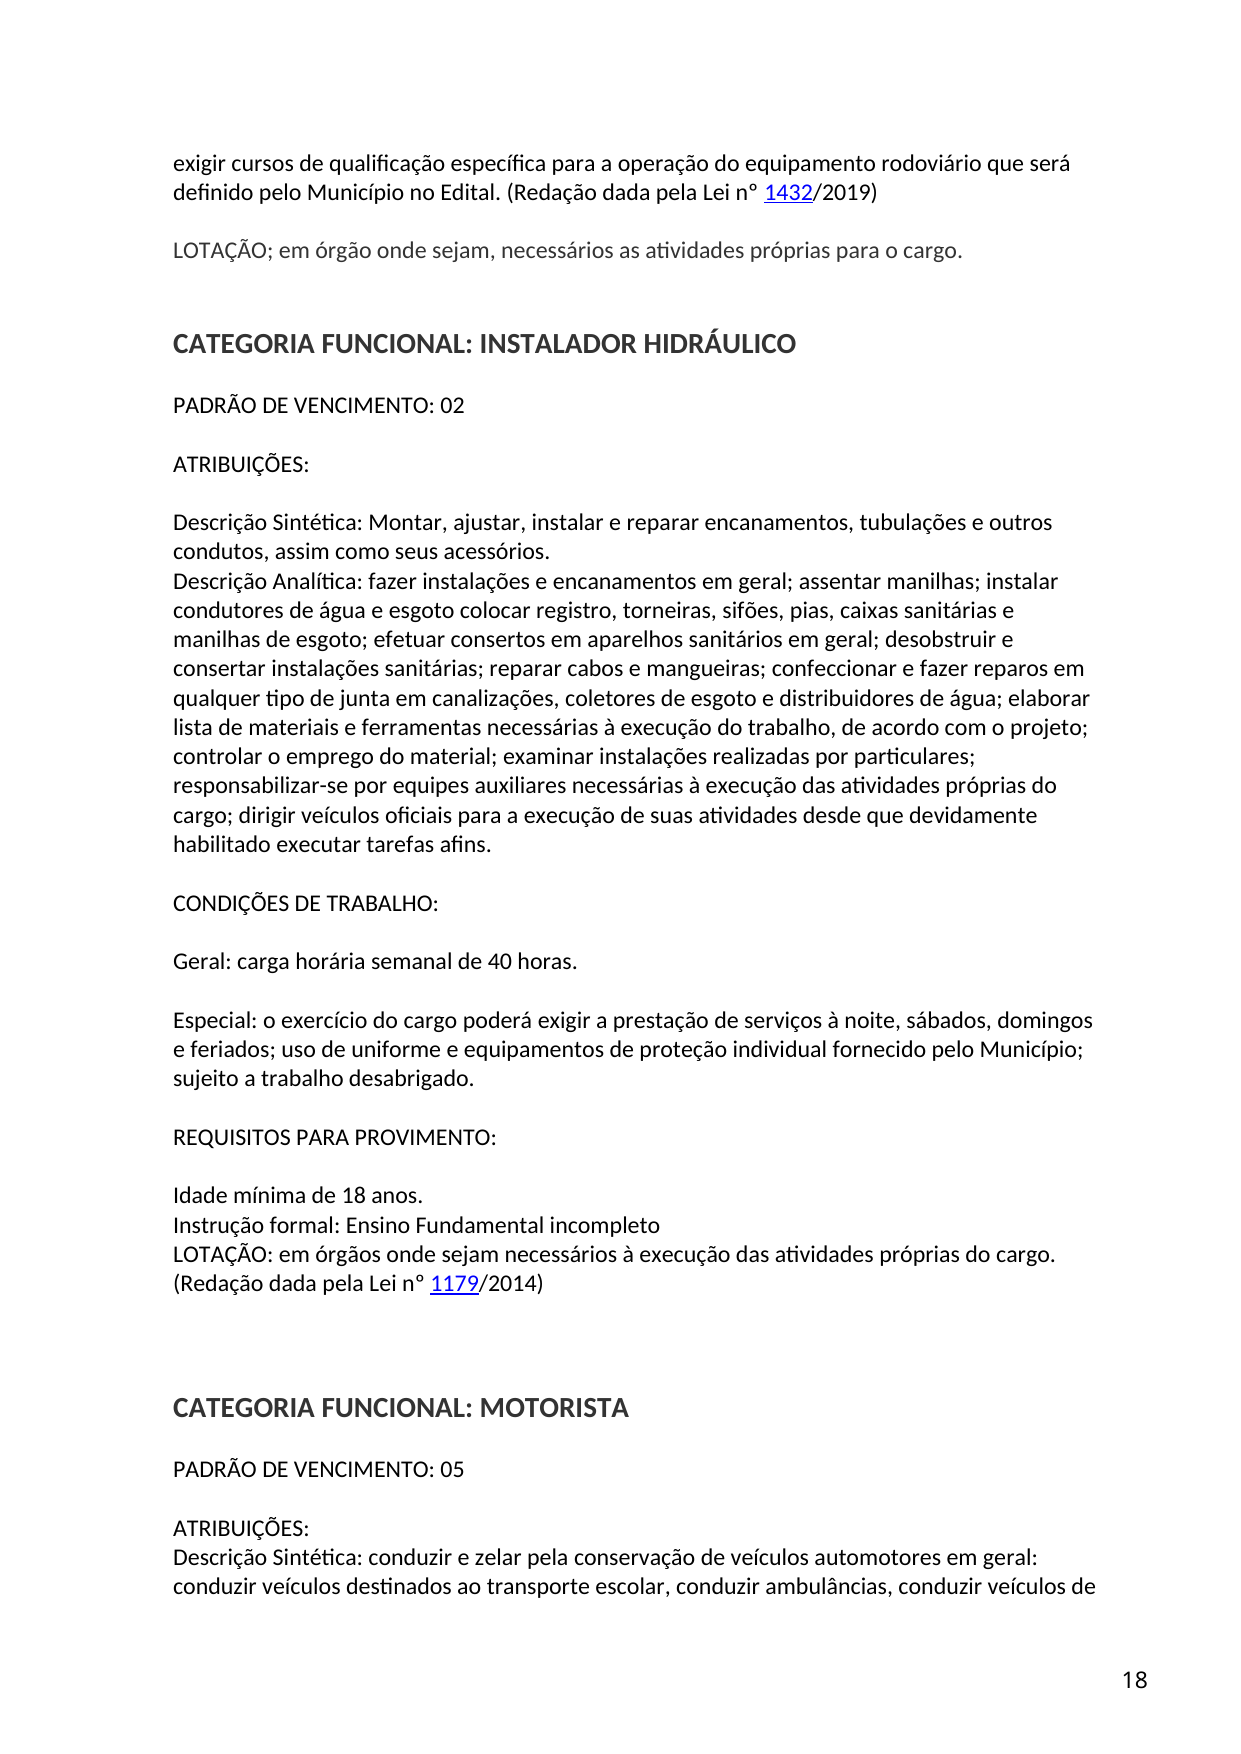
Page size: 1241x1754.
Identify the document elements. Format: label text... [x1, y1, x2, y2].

text CATEGORIA FUNCIONAL: INSTALADOR HIDRÁULICO PADRÃO DE VENCIMENTO: 02 ATRIBUIÇÕES: Descrição Sintética: Montar, ajustar, instalar e reparar encanamentos, tubulações e outros condutos, assim como seus acessórios. Descrição Analítica: fazer instalações e encanamentos em geral; assentar manilhas; instalar condutores de água e esgoto colocar registro, torneiras, sifões, pias, caixas sanitárias e manilhas de esgoto; efetuar consertos em aparelhos sanitários em geral; desobstruir e consertar instalações sanitárias; reparar cabos e mangueiras; confeccionar e fazer reparos em qualquer tipo de junta em canalizações, coletores de esgoto e distribuidores de água; elaborar lista de materiais e ferramentas necessárias à execução do trabalho, de acordo com o projeto; controlar o emprego do material; examinar instalações realizadas por particulares; responsabilizar-se por equipes auxiliares necessárias à execução das atividades próprias do cargo; dirigir veículos oficiais para a execução de suas atividades desde que devidamente habilitado executar tarefas afins. CONDIÇÕES DE TRABALHO: Geral: carga horária semanal de 40 horas. Especial: o exercício do cargo poderá exigir a prestação de serviços à noite, sábados, domingos e feriados; uso de uniforme e equipamentos de proteção individual fornecido pelo Município; sujeito a trabalho desabrigado. REQUISITOS PARA PROVIMENTO: Idade mínima de 18 anos. Instrução formal: Ensino Fundamental incompleto LOTAÇÃO: em órgãos onde sejam necessários à execução das atividades próprias do cargo. (Redação dada pela Lei nº 1179/2014) [173, 325, 1103, 1329]
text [173, 148, 1103, 325]
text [173, 1389, 1103, 1601]
